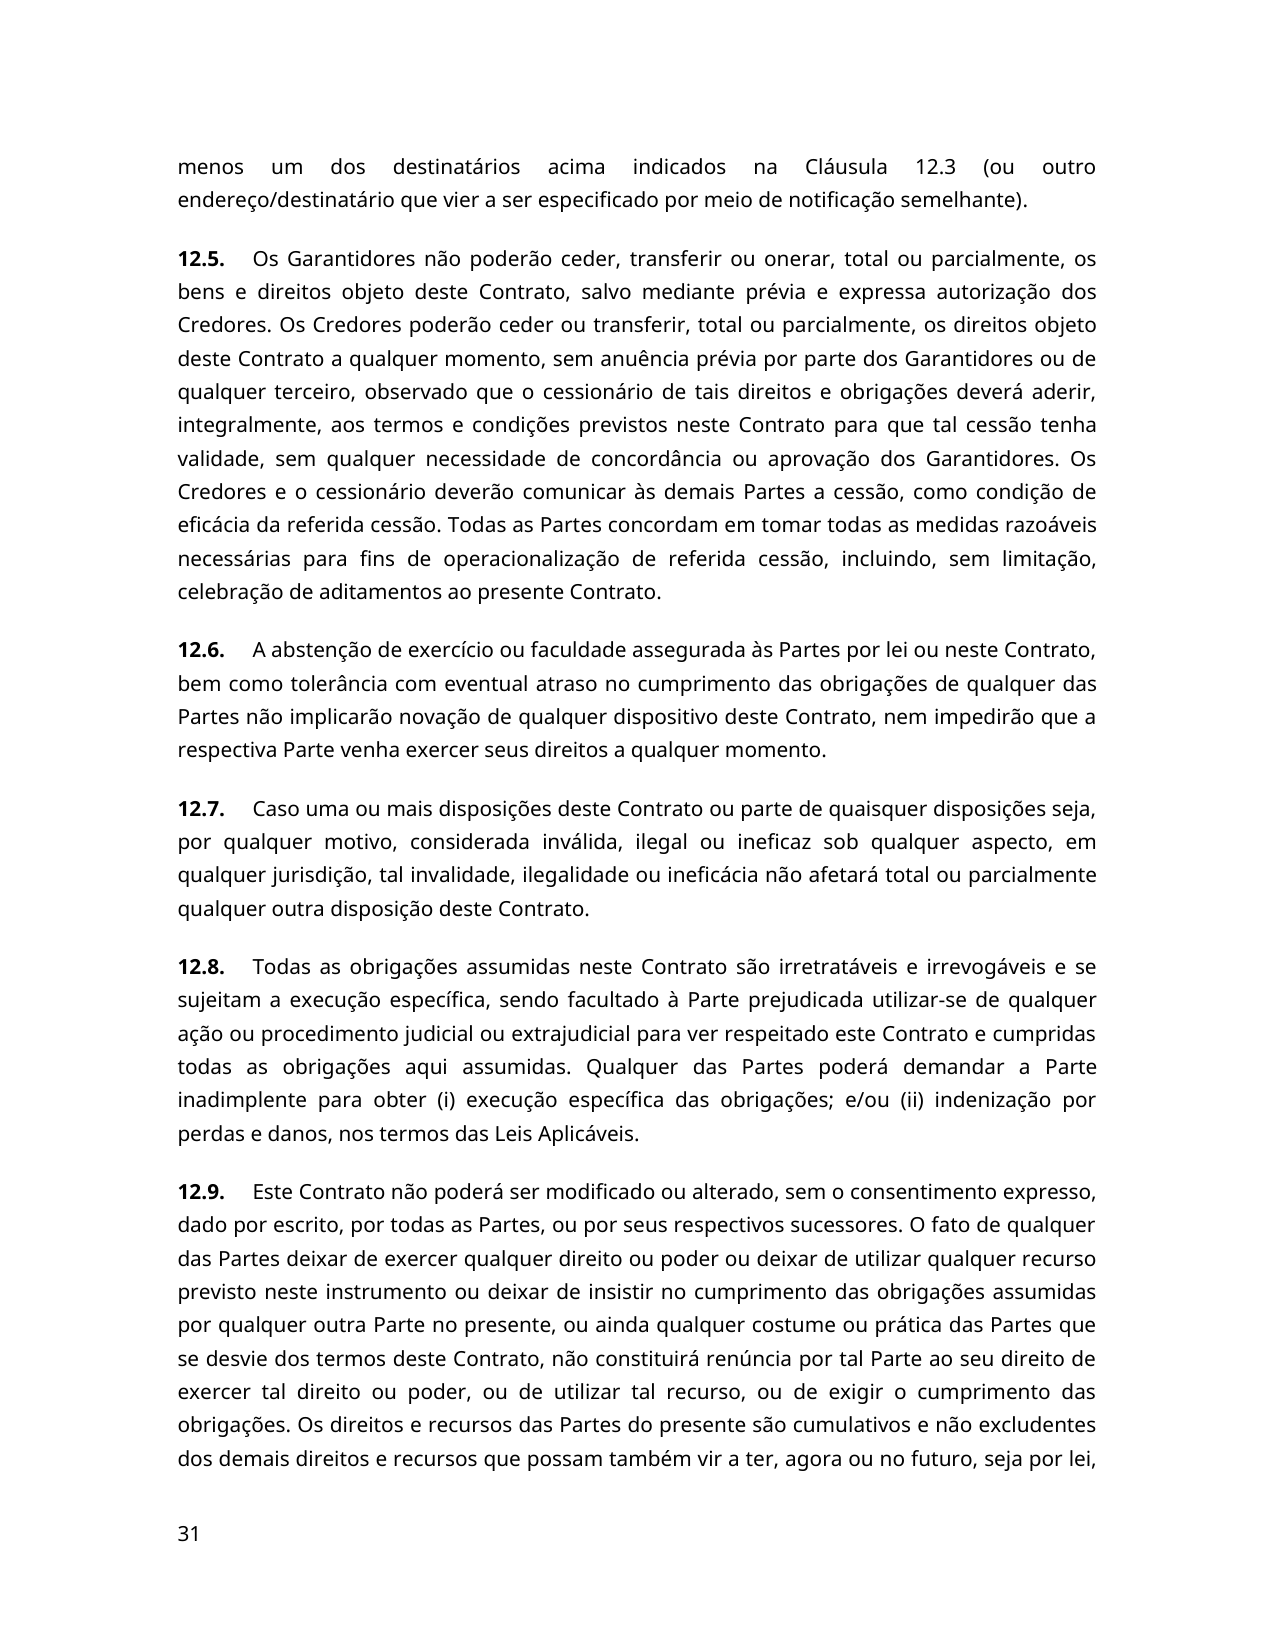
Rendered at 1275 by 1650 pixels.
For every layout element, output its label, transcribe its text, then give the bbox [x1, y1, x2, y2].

text A abstenção de exercício ou faculdade assegurada às Partes por lei ou neste Contrato, bem como tolerância com eventual atraso no cumprimento das obrigações de qualquer das Partes não implicarão novação de qualquer dispositivo deste Contrato, nem impedirão que a respectiva Parte venha exercer seus direitos a qualquer momento. [177, 631, 1098, 764]
text Caso uma ou mais disposições deste Contrato ou parte de quaisquer disposições seja, por qualquer motivo, considerada inválida, ilegal ou ineficaz sob qualquer aspecto, em qualquer jurisdição, tal invalidade, ilegalidade ou ineficácia não afetará total ou parcialmente qualquer outra disposição deste Contrato. [177, 789, 1098, 923]
text Todas as obrigações assumidas neste Contrato são irretratáveis e irrevogáveis e se sujeitam a execução específica, sendo facultado à Parte prejudicada utilizar-se de qualquer ação ou procedimento judicial ou extrajudicial para ver respeitado este Contrato e cumpridas todas as obrigações aqui assumidas. Qualquer das Partes poderá demandar a Parte inadimplente para obter (i) execução específica das obrigações; e/ou (ii) indenização por perdas e danos, nos termos das Leis Aplicáveis. [177, 948, 1098, 1148]
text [177, 1173, 1098, 1473]
text Os Garantidores não poderão ceder, transferir ou onerar, total ou parcialmente, os bens e direitos objeto deste Contrato, salvo mediante prévia e expressa autorização dos Credores. Os Credores poderão ceder ou transferir, total ou parcialmente, os direitos objeto deste Contrato a qualquer momento, sem anuência prévia por parte dos Garantidores ou de qualquer terceiro, observado que o cessionário de tais direitos e obrigações deverá aderir, integralmente, aos termos e condições previstos neste Contrato para que tal cessão tenha validade, sem qualquer necessidade de concordância ou aprovação dos Garantidores. Os Credores e o cessionário deverão comunicar às demais Partes a cessão, como condição de eficácia da referida cessão. Todas as Partes concordam em tomar todas as medidas razoáveis necessárias para fins de operacionalização de referida cessão, incluindo, sem limitação, celebração de aditamentos ao presente Contrato. [177, 239, 1098, 606]
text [177, 148, 1098, 214]
